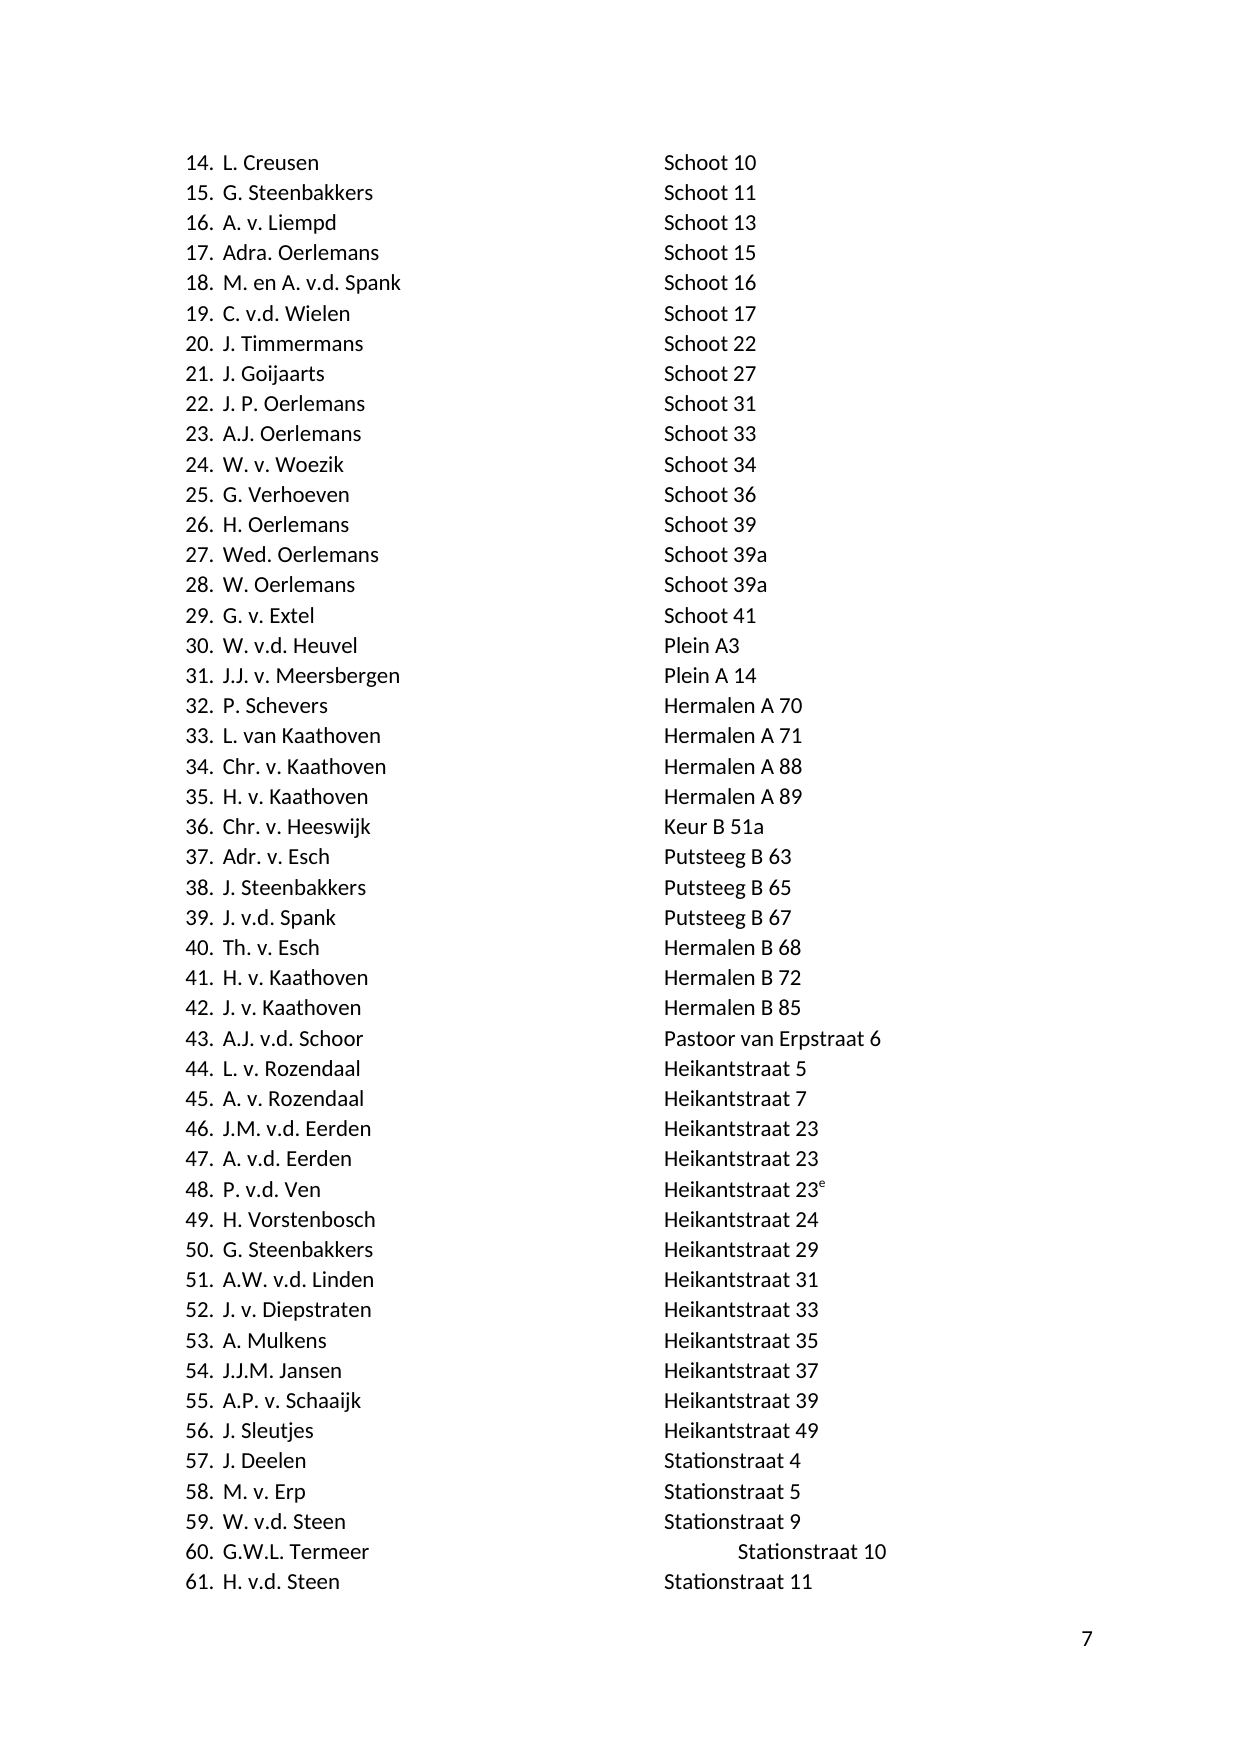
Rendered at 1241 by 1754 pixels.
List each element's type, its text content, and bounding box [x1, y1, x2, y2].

list J.J. v. Meersbergen Plein A 14 [185, 661, 1093, 689]
list H. v.d. Steen Stationstraat 11 [185, 1567, 1093, 1595]
list Chr. v. Kaathoven Hermalen A 88 [185, 752, 1093, 780]
list J. v.d. Spank Putsteeg B 67 [185, 903, 1093, 931]
list Adr. v. Esch Putsteeg B 63 [185, 842, 1093, 870]
list W. v. Woezik Schoot 34 [185, 450, 1093, 478]
list W. v.d. Heuvel Plein A3 [185, 631, 1093, 659]
list G. v. Extel Schoot 41 [185, 601, 1093, 629]
list J. Steenbakkers Putsteeg B 65 [185, 873, 1093, 901]
list P. Schevers Hermalen A 70 [185, 691, 1093, 719]
list M. en A. v.d. Spank Schoot 16 [185, 268, 1093, 296]
list W. v.d. Steen Stationstraat 9 [185, 1507, 1093, 1535]
list J. Deelen Stationstraat 4 [185, 1447, 1093, 1474]
list J. Sleutjes Heikantstraat 49 [185, 1416, 1093, 1444]
list H. Vorstenbosch Heikantstraat 24 [185, 1205, 1093, 1233]
list A. Mulkens Heikantstraat 35 [185, 1326, 1093, 1354]
list A.W. v.d. Linden Heikantstraat 31 [185, 1265, 1093, 1293]
list J. P. Oerlemans Schoot 31 [185, 389, 1093, 417]
list G.W.L. Termeer Stationstraat 10 [185, 1537, 1093, 1565]
list A.J. Oerlemans Schoot 33 [185, 419, 1093, 447]
list J. v. Diepstraten Heikantstraat 33 [185, 1296, 1093, 1323]
list A.J. v.d. Schoor Pastoor van Erpstraat 6 [185, 1024, 1093, 1052]
list Wed. Oerlemans Schoot 39a [185, 540, 1093, 568]
list A. v.d. Eerden Heikantstraat 23 [185, 1144, 1093, 1172]
list L. van Kaathoven Hermalen A 71 [185, 722, 1093, 749]
list J.M. v.d. Eerden Heikantstraat 23 [185, 1114, 1093, 1142]
list A.P. v. Schaaijk Heikantstraat 39 [185, 1386, 1093, 1414]
list Adra. Oerlemans Schoot 15 [185, 238, 1093, 266]
list W. Oerlemans Schoot 39a [185, 571, 1093, 598]
list G. Steenbakkers Schoot 11 [185, 178, 1093, 206]
list H. v. Kaathoven Hermalen A 89 [185, 782, 1093, 810]
list Th. v. Esch Hermalen B 68 [185, 933, 1093, 961]
list G. Verhoeven Schoot 36 [185, 480, 1093, 508]
list H. v. Kaathoven Hermalen B 72 [185, 963, 1093, 991]
list A. v. Rozendaal Heikantstraat 7 [185, 1084, 1093, 1112]
list Chr. v. Heeswijk Keur B 51a [185, 812, 1093, 840]
list P. v.d. Ven Heikantstraat 23e [185, 1175, 1093, 1203]
list J. Timmermans Schoot 22 [185, 329, 1093, 357]
list L. v. Rozendaal Heikantstraat 5 [185, 1054, 1093, 1082]
list G. Steenbakkers Heikantstraat 29 [185, 1235, 1093, 1263]
list H. Oerlemans Schoot 39 [185, 510, 1093, 538]
list M. v. Erp Stationstraat 5 [185, 1477, 1093, 1505]
list J. v. Kaathoven Hermalen B 85 [185, 993, 1093, 1021]
list L. Creusen Schoot 10 [185, 148, 1093, 176]
list C. v.d. Wielen Schoot 17 [185, 299, 1093, 327]
list J. Goijaarts Schoot 27 [185, 359, 1093, 387]
list A. v. Liempd Schoot 13 [185, 208, 1093, 236]
list J.J.M. Jansen Heikantstraat 37 [185, 1356, 1093, 1384]
